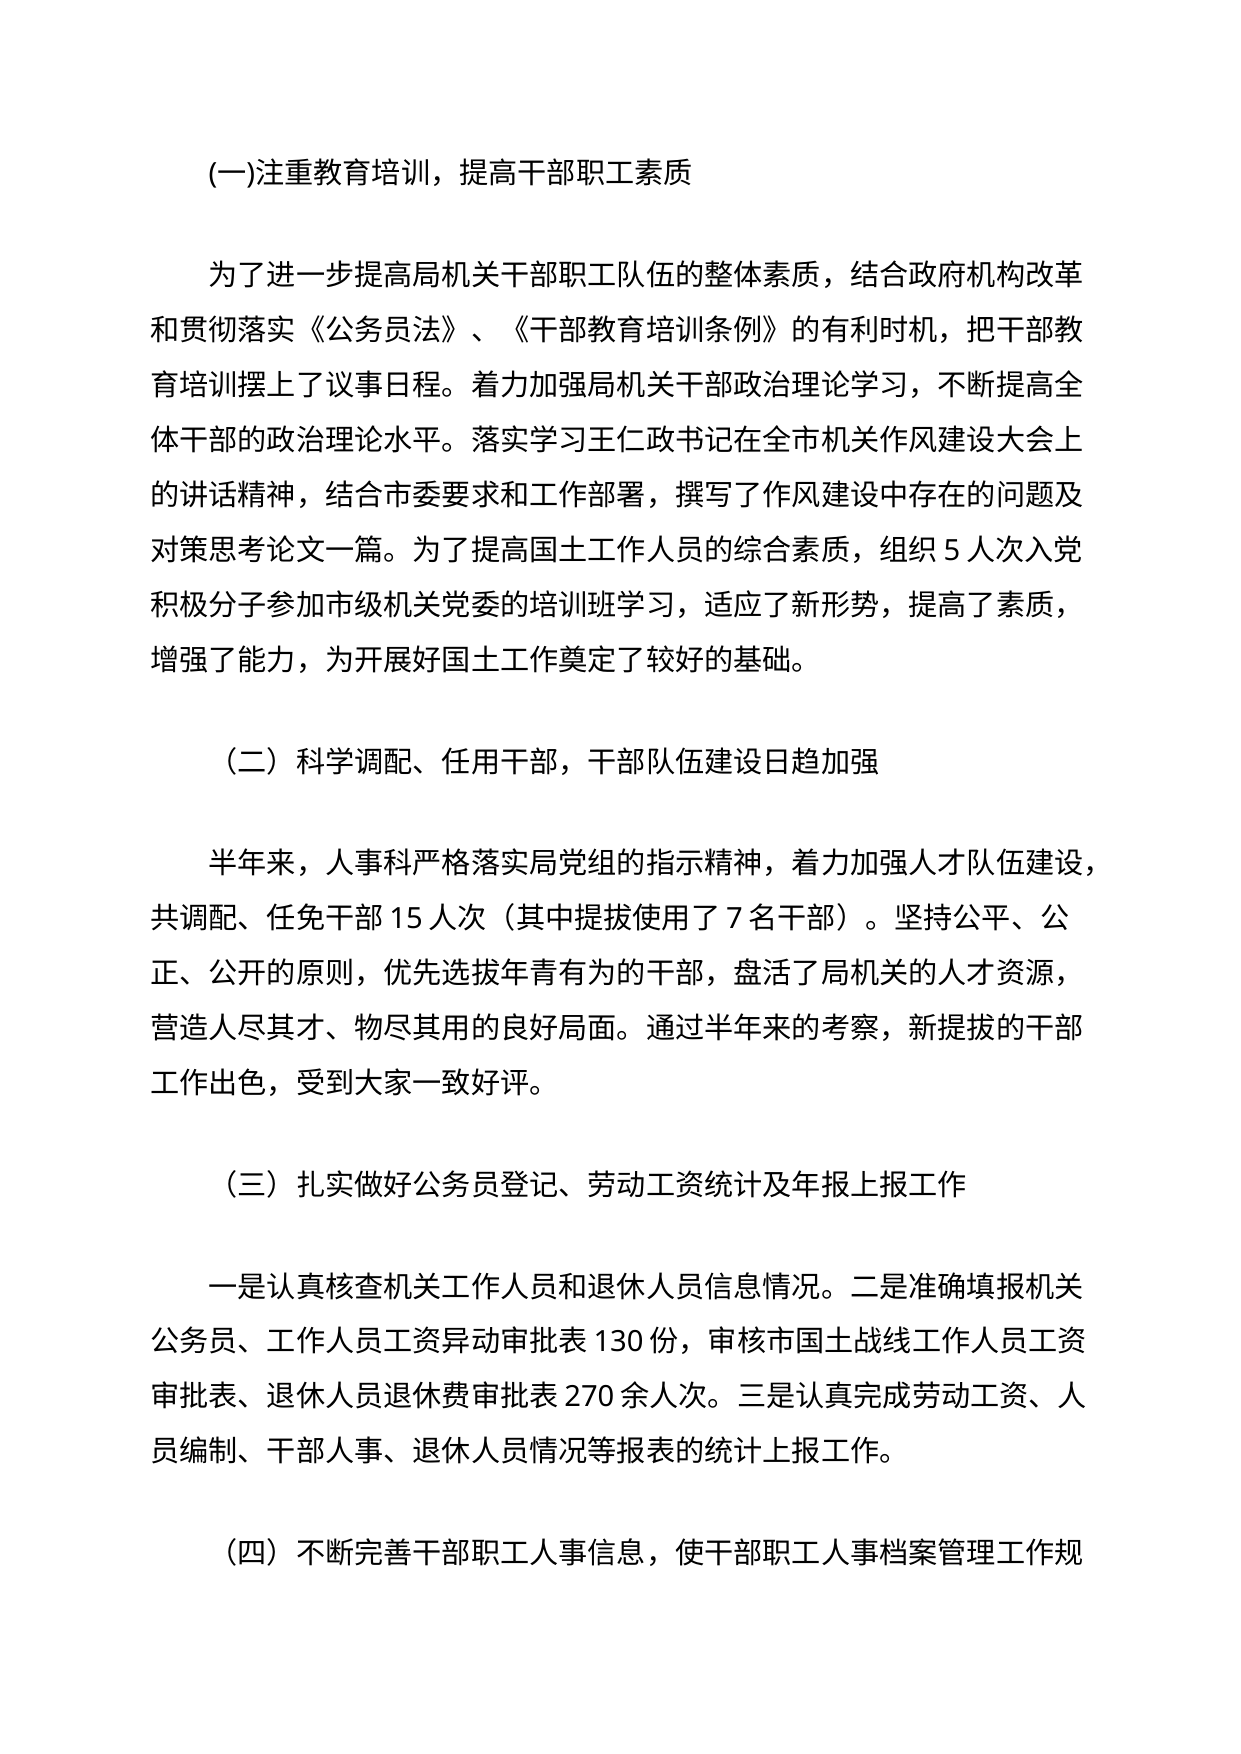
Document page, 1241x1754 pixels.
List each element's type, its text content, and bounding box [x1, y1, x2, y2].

text （二）科学调配、任用干部，干部队伍建设日趋加强 [150, 738, 1090, 780]
text 半年来，人事科严格落实局党组的指示精神，着力加强人才队伍建设，共调配、任免干部15人次（其中提拔使用了7名干部）。坚持公平、公正、公开的原则，优先选拔年青有为的干部，盘活了局机关的人才资源，营造人尽其才、物尽其用的良好局面。通过半年来的考察，新提拔的干部工作出色，受到大家一致好评。 [150, 840, 1090, 1102]
text (一)注重教育培训，提高干部职工素质 [150, 150, 1090, 192]
text 一是认真核查机关工作人员和退休人员信息情况。二是准确填报机关公务员、工作人员工资异动审批表130份，审核市国土战线工作人员工资审批表、退休人员退休费审批表270余人次。三是认真完成劳动工资、人员编制、干部人事、退休人员情况等报表的统计上报工作。 [150, 1263, 1090, 1470]
text （三）扎实做好公务员登记、劳动工资统计及年报上报工作 [150, 1161, 1090, 1204]
text 为了进一步提高局机关干部职工队伍的整体素质，结合政府机构改革和贯彻落实《公务员法》、《干部教育培训条例》的有利时机，把干部教育培训摆上了议事日程。着力加强局机关干部政治理论学习，不断提高全体干部的政治理论水平。落实学习王仁政书记在全市机关作风建设大会上的讲话精神，结合市委要求和工作部署，撰写了作风建设中存在的问题及对策思考论文一篇。为了提高国土工作人员的综合素质，组织5人次入党积极分子参加市级机关党委的培训班学习，适应了新形势，提高了素质，增强了能力，为开展好国土工作奠定了较好的基础。 [150, 252, 1090, 679]
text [150, 1530, 1090, 1572]
